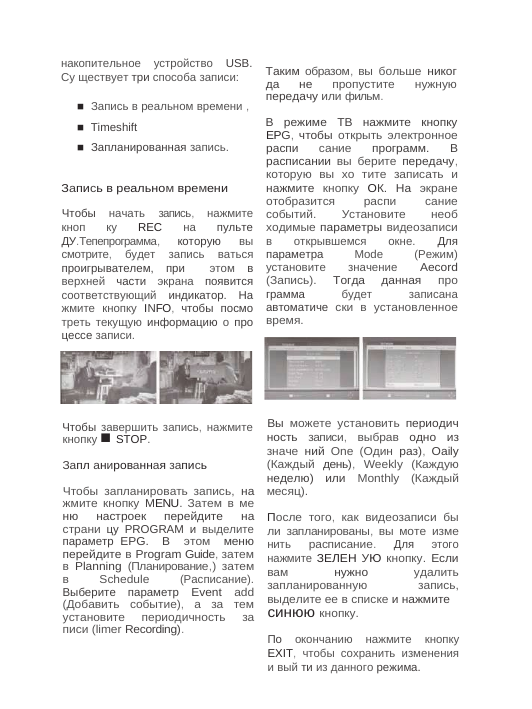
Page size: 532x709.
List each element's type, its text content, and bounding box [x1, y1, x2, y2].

text После того, как видеозаписи бы­ ли запланированы, вы моте изме­ нить расписание. Для этого нажмите ЗЕЛЕН УЮ кнопку. Если вам нужно удалить запланированную запись, выделите ее в списке и нажмите [267, 511, 459, 606]
text Запл анированная запись [62, 459, 254, 472]
text Чтобы завершить запись, нажмите кнопку ■ STOP. [62, 424, 253, 447]
text По окончанию нажмите кнопку EXIT, чтобы сохранить изменения и вый­ ти из данного режима. [267, 633, 459, 673]
text Вы можете установить периодич­ ность записи, выбрав одно из значе­ ний One (Один раз), Oaily (Каждый день), Weekly (Каждую неделю) или Monthly (Каждый месяц). [267, 417, 459, 498]
text Таким образом, вы больше никог­ да не пропустите нужную передачу или фильм. [265, 65, 457, 103]
text Запись в реальном времени [61, 182, 254, 195]
picture [60, 351, 253, 404]
picture [264, 337, 457, 400]
list Запланированная запись. [77, 141, 254, 154]
text В режиме ТВ нажмите кнопку EPG, чтобы открыть электронное распи­ сание программ. В расписании вы­ берите передачу, которую вы хо­ тите записать и нажмите кнопку ОК. На экране отобразится распи­ сание событий. Установите необ­ ходимые параметры видеозаписи в открывшемся окне. Для параметра Mode (Режим) установите значение Aecord (Запись). Тогда данная про­ грамма будет записана автоматиче­ ски в установленное время. [265, 115, 458, 327]
list Тimeshift [77, 121, 254, 134]
text синюю кнопку. [267, 606, 504, 620]
text Чтобы запланировать запись, на­ жмите кнопку MENU. Затем в ме­ ню настроек перейдите на страни­ цу PROGRAM и выделите параметр EPG. В этом меню перейдите в Program Guide, затем в Planning (Планирование,) затем в Schedule (Расписание). Выберите параметр Event add (Добавить событие), а за­ тем установите периодичность за­ писи (limer Recording). [62, 485, 254, 636]
list Запись в реальном времени , [77, 100, 254, 113]
text накопительное устройство USB. Су­ ществует три способа записи: [61, 57, 252, 84]
text Чтобы начать запись, нажмите кноп­ ку REC на пульте ДУ.Тепепрограмма, которую вы смотрите, будет запись­ ваться проигрывателем, при этом в верхней части экрана появится соответствующий индикатор. На­ жмите кнопку INFO, чтобы посмо­ треть текущую информацию о про­ цессе записи. [61, 207, 253, 342]
